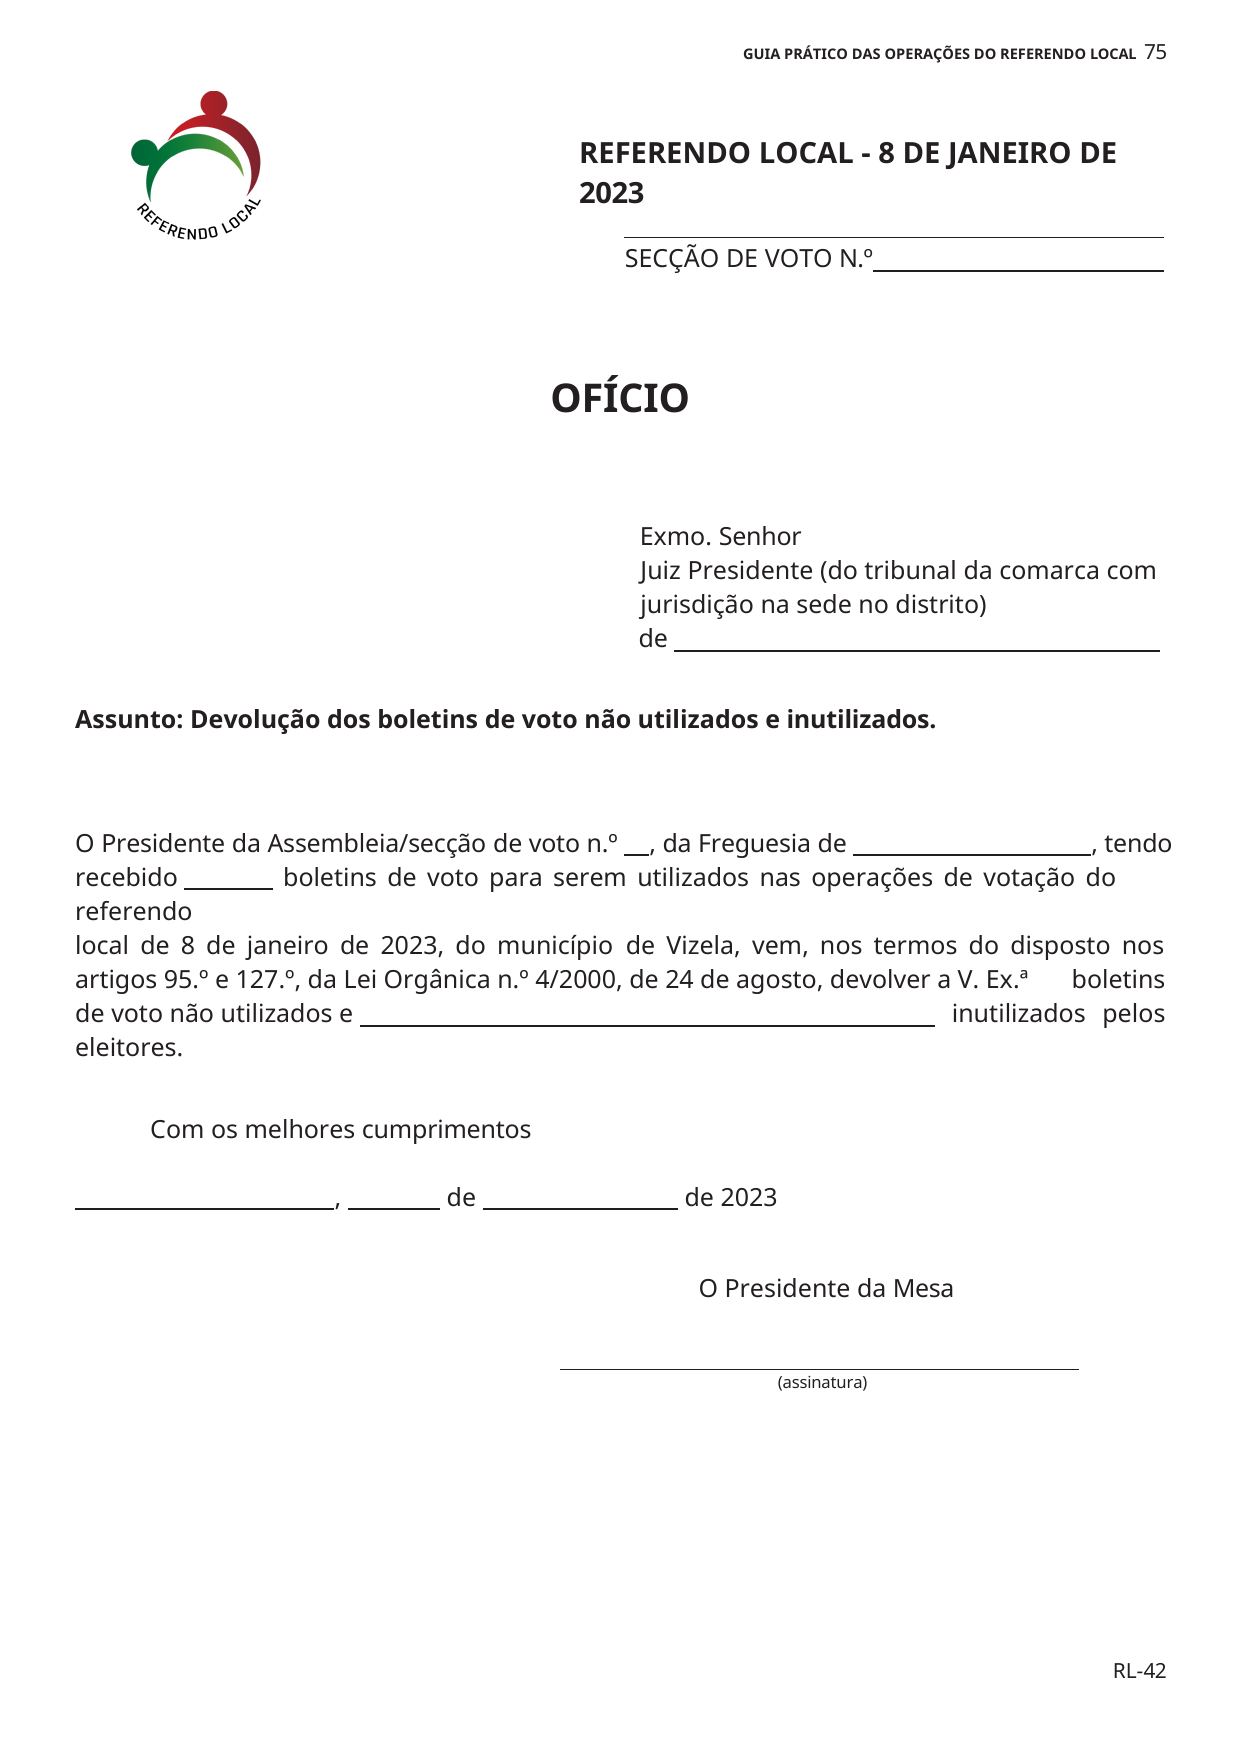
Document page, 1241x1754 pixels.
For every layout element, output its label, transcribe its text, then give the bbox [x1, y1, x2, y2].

text de [638, 621, 1178, 655]
text O Presidente da Mesa [698, 1271, 1178, 1305]
picture [127, 91, 267, 255]
text , de de 2023 [75, 1179, 1178, 1213]
text O Presidente da Assembleia/secção de voto n.º , da Freguesia de , tendo [75, 826, 1178, 859]
subtitle OFÍCIO [296, 370, 944, 424]
text local de 8 de janeiro de 2023, do município de Vizela, vem, nos termos do disposto nos artigos 95.º e 127.º, da Lei Orgânica n.º 4/2000, de 24 de agosto, devolver a V. Ex.ª boletins de voto não utilizados e inutilizados pelos eleitores. [75, 928, 1165, 1064]
subtitle Assunto: Devolução dos boletins de voto não utilizados e inutilizados. [75, 702, 1178, 736]
text (assinatura) [778, 1367, 1178, 1393]
text recebido boletins de voto para serem utilizados nas operações de votação do referendo [75, 860, 1178, 928]
text Com os melhores cumprimentos [150, 1111, 1178, 1145]
text Exmo. Senhor [639, 518, 1178, 552]
text Juiz Presidente (do tribunal da comarca com jurisdição na sede no distrito) [640, 553, 1178, 621]
